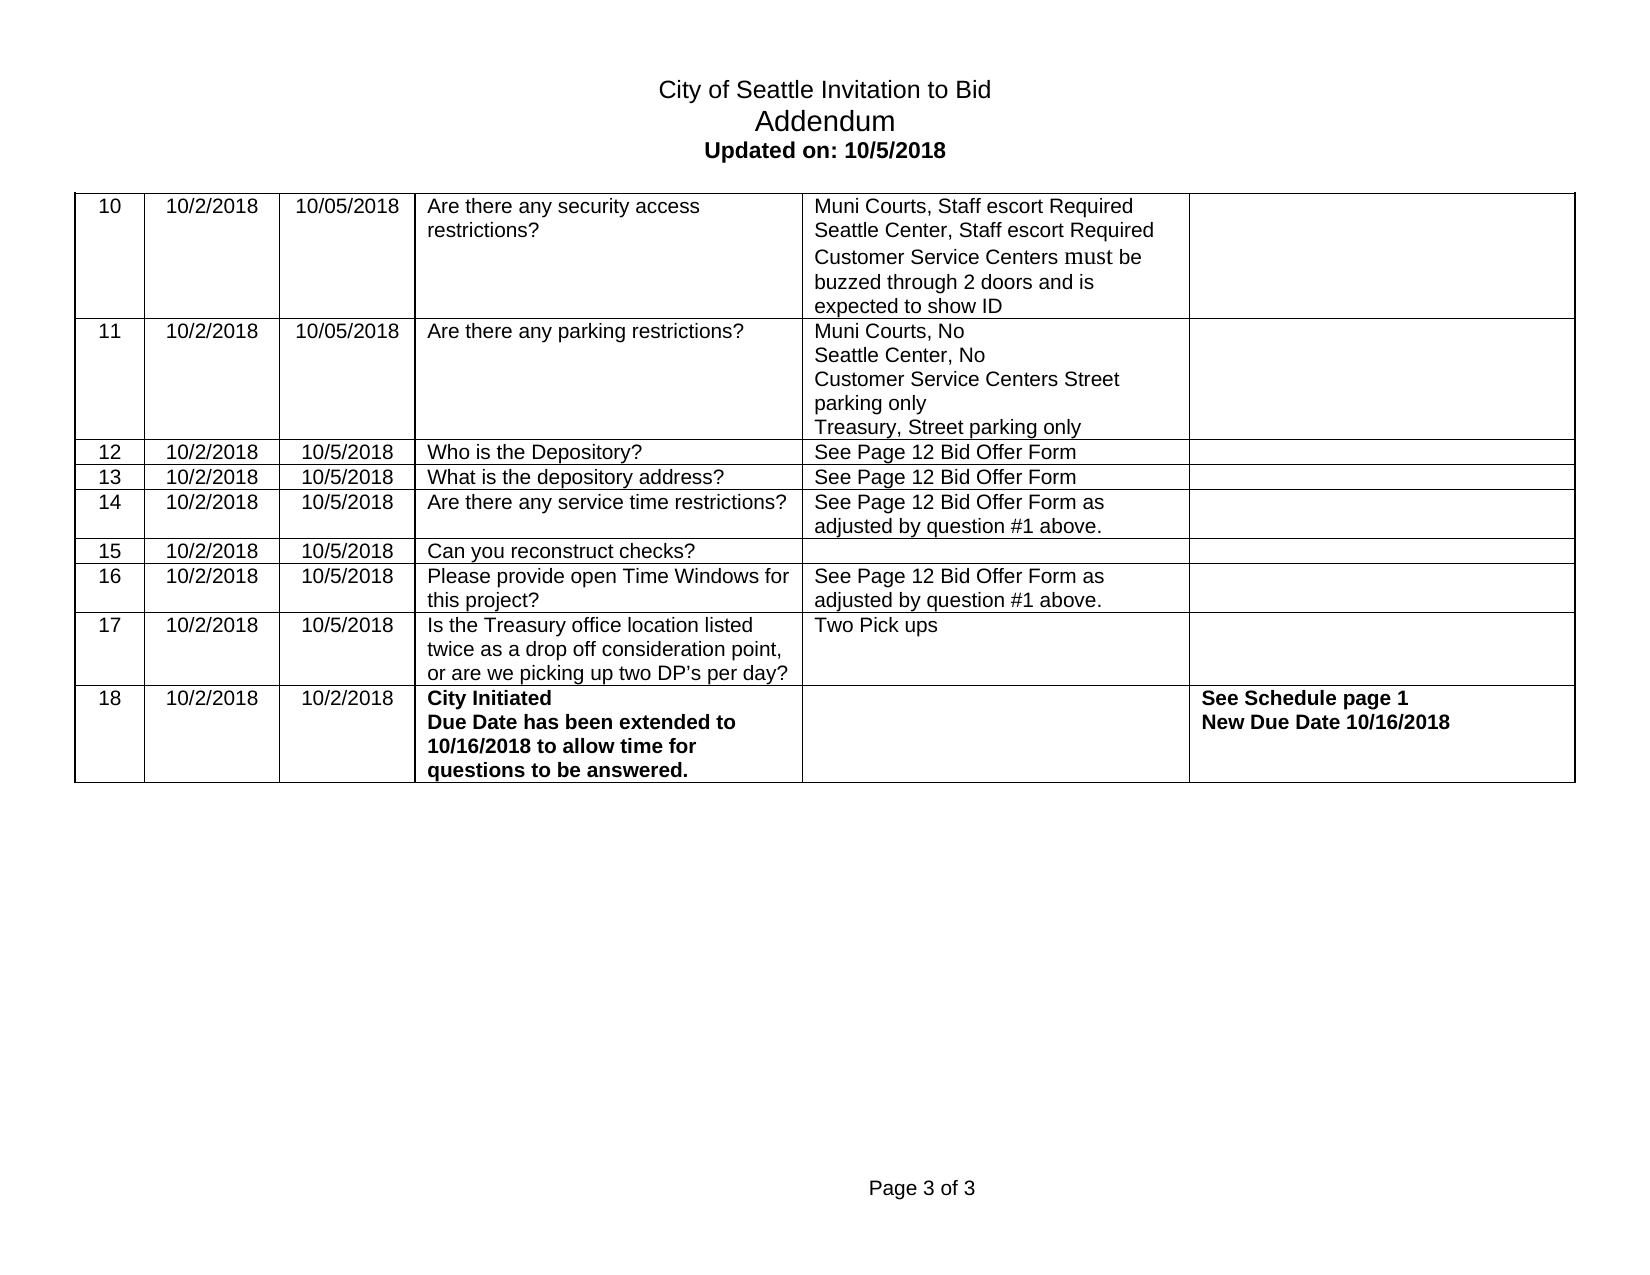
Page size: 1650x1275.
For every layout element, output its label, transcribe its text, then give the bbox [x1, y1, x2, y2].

table_cell 10/2/2018 [280, 686, 414, 782]
table_cell 10/5/2018 [280, 539, 414, 563]
table_cell Are there any service time restrictions? [416, 490, 802, 538]
table_cell 10/2/2018 [145, 465, 279, 489]
table_cell City Initiated Due Date has been extended to 10/16/2018 to allow time for questions to be answered. [416, 686, 802, 782]
table_cell Is the Treasury office location listed twice as a drop off consideration point, or are we picking up two DP’s per day? [416, 613, 802, 685]
table_cell Are there any security access restrictions? [416, 194, 802, 318]
table_cell Are there any parking restrictions? [416, 319, 802, 439]
table_cell 10/2/2018 [145, 440, 279, 464]
table_cell 15 [76, 539, 144, 563]
table_cell Please provide open Time Windows for this project? [416, 564, 802, 612]
table_cell [1190, 319, 1574, 439]
table_cell 10/2/2018 [145, 319, 279, 439]
table_cell [1190, 613, 1574, 685]
table_cell 10/5/2018 [280, 465, 414, 489]
table_cell 17 [76, 613, 144, 685]
table_cell [1190, 440, 1574, 464]
table_cell 10/5/2018 [280, 490, 414, 538]
table_cell 12 [76, 440, 144, 464]
table_cell 11 [76, 319, 144, 439]
table_cell 10/2/2018 [145, 686, 279, 782]
table_cell 13 [76, 465, 144, 489]
table_cell 14 [76, 490, 144, 538]
table_cell [1190, 490, 1574, 538]
table_cell 10/2/2018 [145, 539, 279, 563]
table_cell [803, 539, 1189, 563]
table_cell 10/5/2018 [280, 613, 414, 685]
table_cell 16 [76, 564, 144, 612]
table_cell Muni Courts, Staff escort Required Seattle Center, Staff escort Required Customer Service Centers must be buzzed through 2 doors and is expected to show ID [803, 194, 1189, 318]
table_cell Who is the Depository? [416, 440, 802, 464]
table_cell See Schedule page 1 New Due Date 10/16/2018 [1190, 686, 1574, 782]
table_cell 18 [76, 686, 144, 782]
table_cell 10 [76, 194, 144, 318]
table_cell What is the depository address? [416, 465, 802, 489]
table_cell 10/2/2018 [145, 613, 279, 685]
table_cell [1190, 539, 1574, 563]
table_cell [1190, 465, 1574, 489]
table_cell 10/05/2018 [280, 194, 414, 318]
table_cell See Page 12 Bid Offer Form [803, 440, 1189, 464]
table_cell 10/5/2018 [280, 564, 414, 612]
table_cell Can you reconstruct checks? [416, 539, 802, 563]
table_cell Muni Courts, No Seattle Center, No Customer Service Centers Street parking only Treasury, Street parking only [803, 319, 1189, 439]
table_cell See Page 12 Bid Offer Form as adjusted by question #1 above. [803, 490, 1189, 538]
table_cell [803, 686, 1189, 782]
table_cell Two Pick ups [803, 613, 1189, 685]
table_cell 10/05/2018 [280, 319, 414, 439]
table_cell 10/2/2018 [145, 490, 279, 538]
table_cell [1190, 194, 1574, 318]
table_cell 10/2/2018 [145, 564, 279, 612]
table_cell See Page 12 Bid Offer Form as adjusted by question #1 above. [803, 564, 1189, 612]
table_cell 10/2/2018 [145, 194, 279, 318]
table_cell See Page 12 Bid Offer Form [803, 465, 1189, 489]
table_cell [1190, 564, 1574, 612]
table_cell 10/5/2018 [280, 440, 414, 464]
